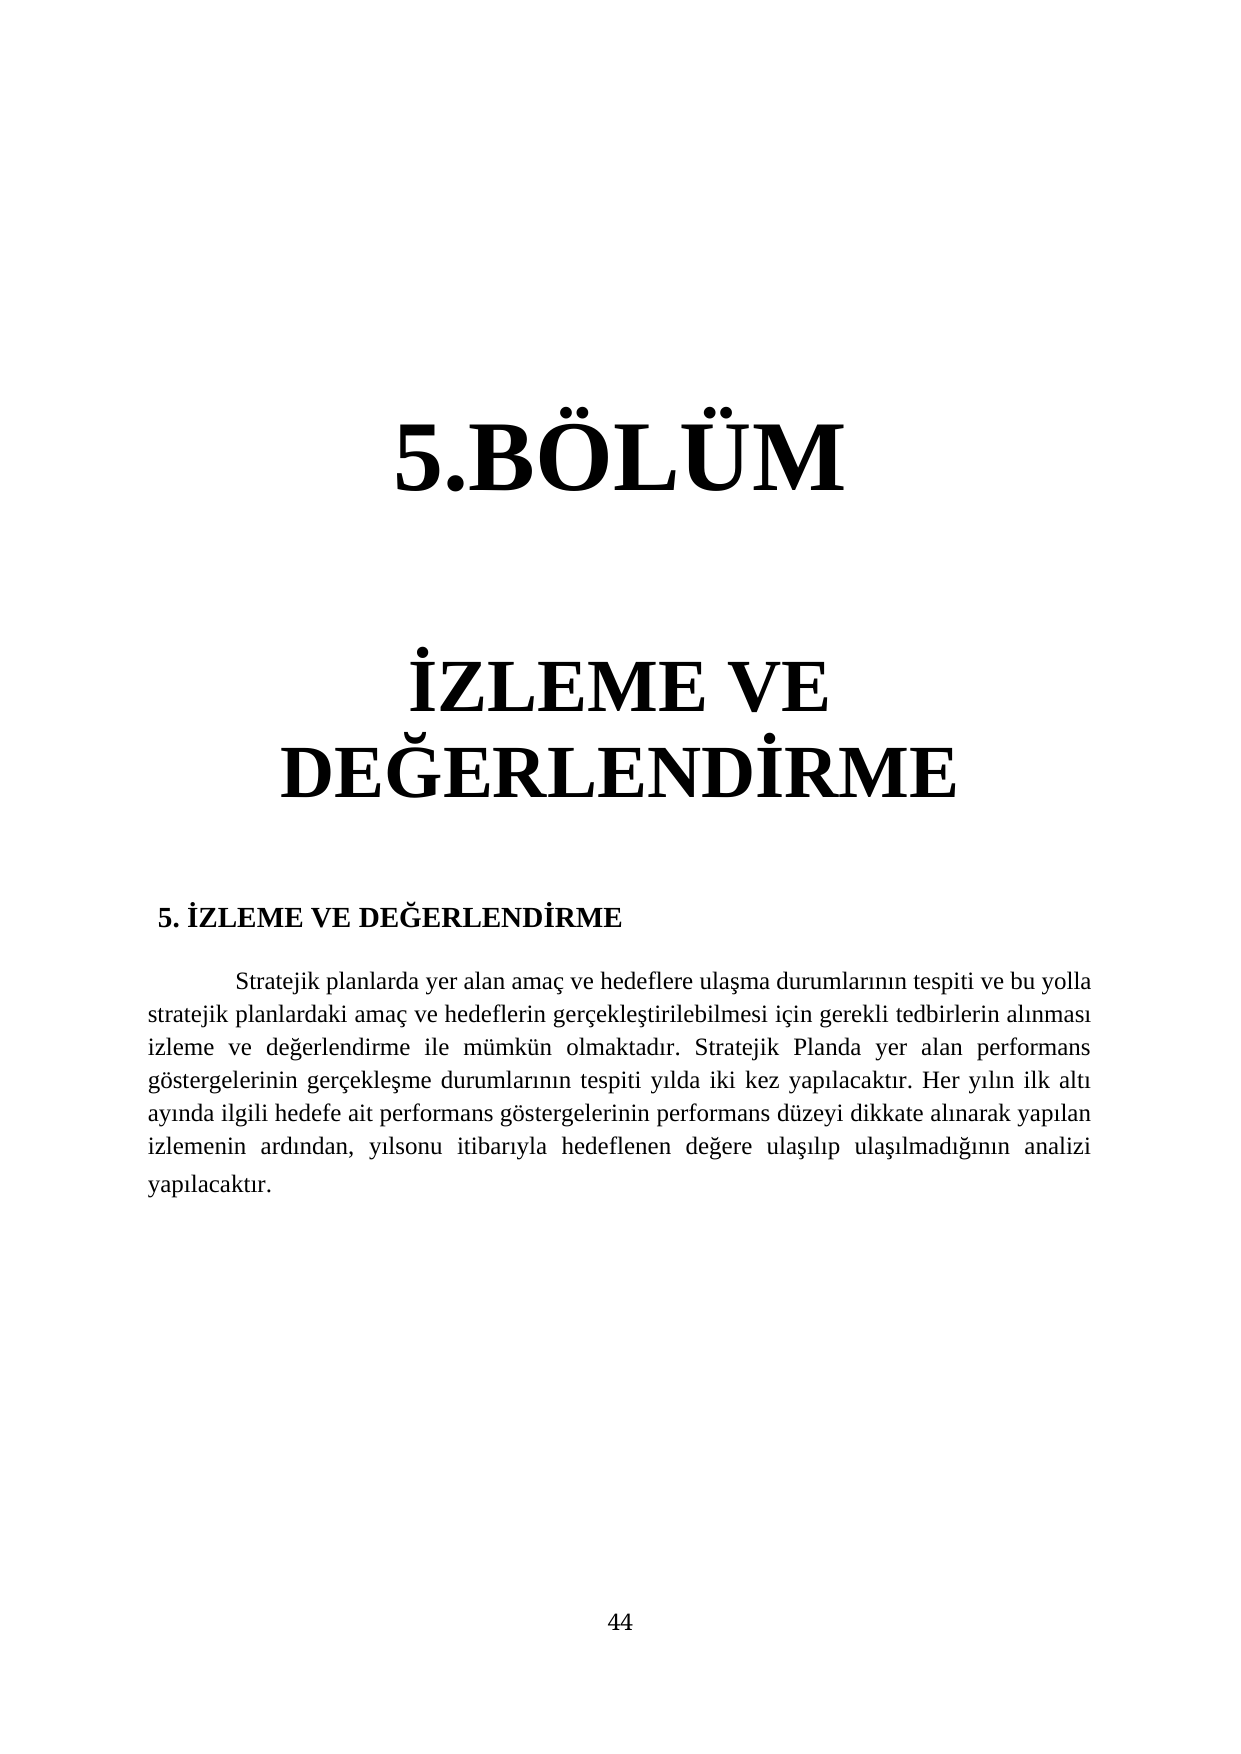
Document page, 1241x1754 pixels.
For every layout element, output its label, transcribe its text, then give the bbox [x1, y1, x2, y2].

subtitle 5. İZLEME VE DEĞERLENDİRME [158, 900, 1076, 933]
text İZLEME VE DEĞERLENDİRME [148, 641, 1092, 813]
text Stratejik planlarda yer alan amaç ve hedeflere ulaşma durumlarının tespiti ve bu yolla stratejik planlardaki amaç ve hedeflerin gerçekleştirilebilmesi için gerekli tedbirlerin alınması izleme ve değerlendirme ile mümkün olmaktadır. Stratejik Planda yer alan performans göstergelerinin gerçekleşme durumlarının tespiti yılda iki kez yapılacaktır. Her yılın ilk altı ayında ilgili hedefe ait performans göstergelerinin performans düzeyi dikkate alınarak yapılan izlemenin ardından, yılsonu itibarıyla hedeflenen değere ulaşılıp ulaşılmadığının analizi yapılacaktır. [148, 966, 1092, 1199]
text 5.BÖLÜM [148, 397, 1092, 512]
